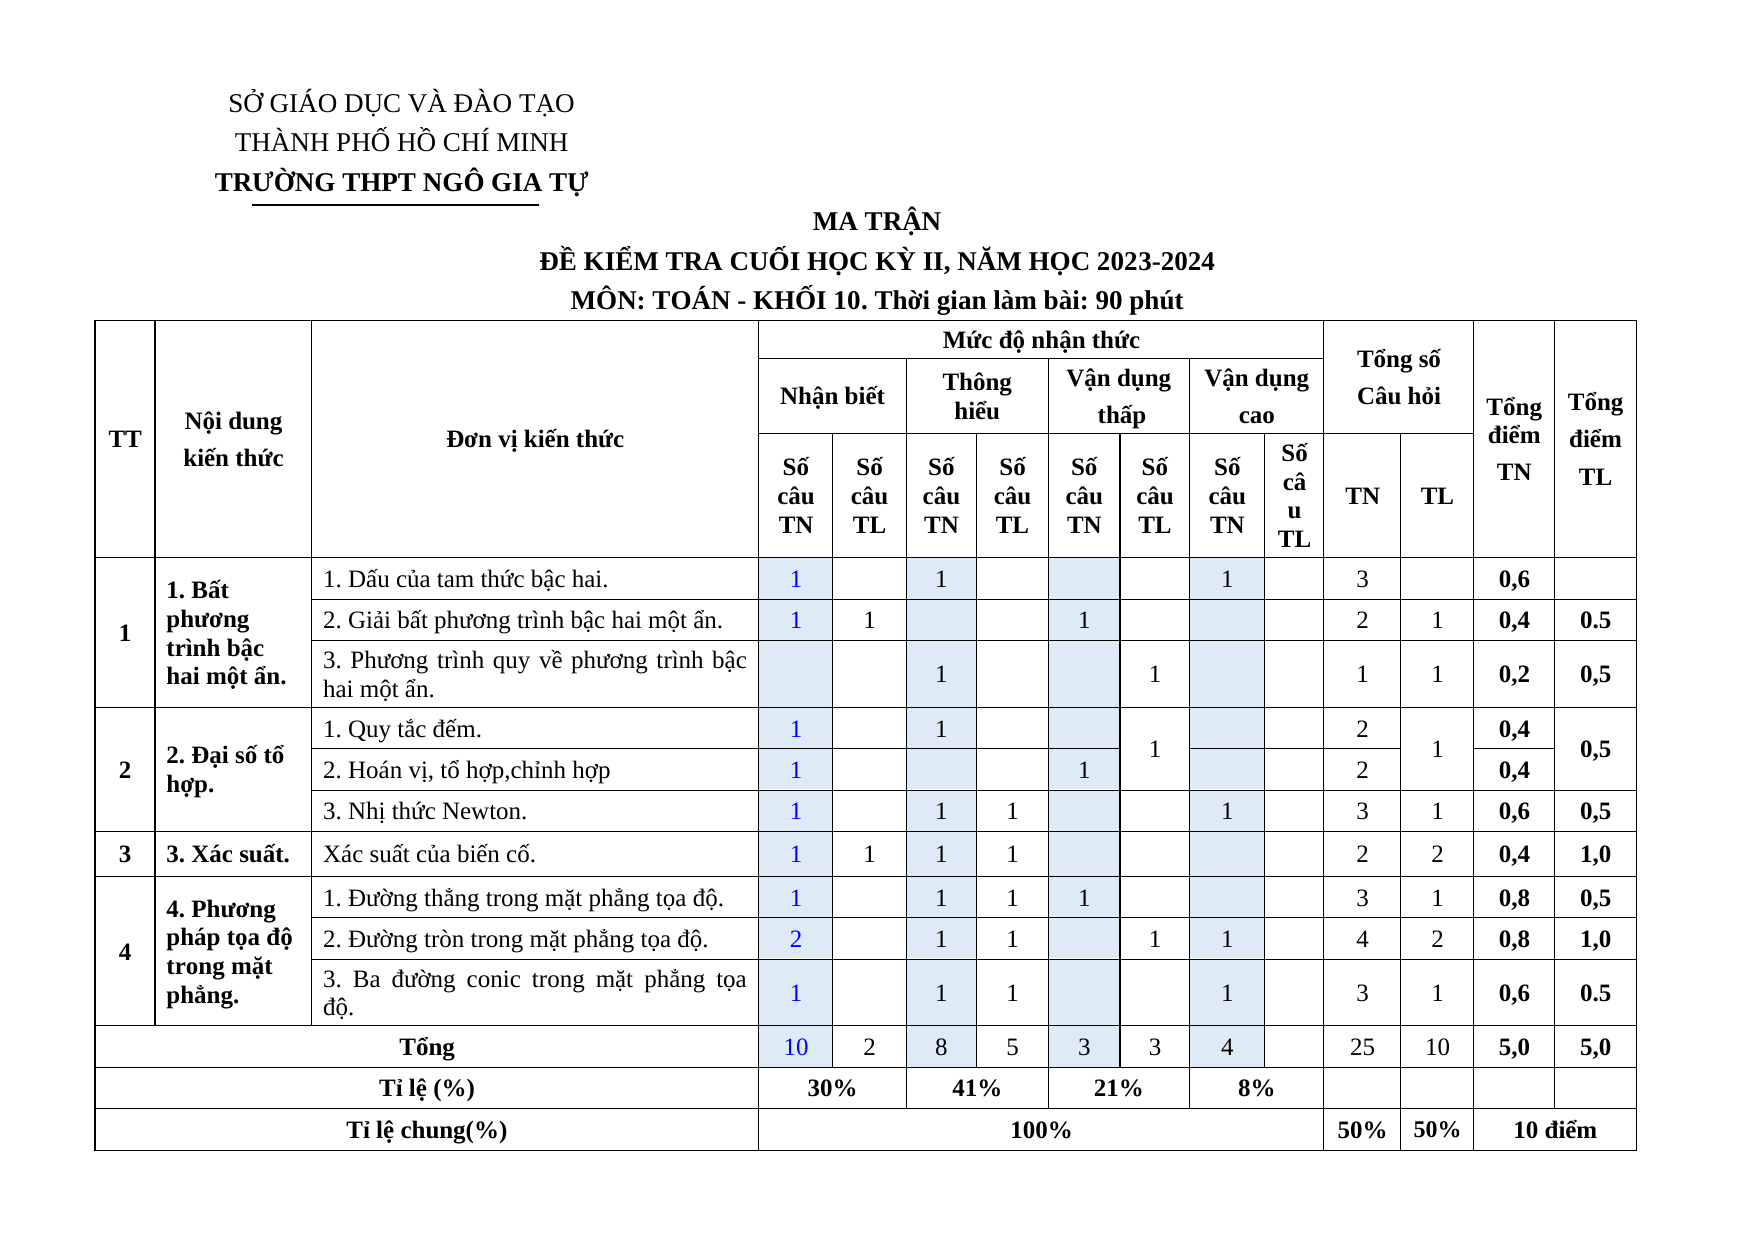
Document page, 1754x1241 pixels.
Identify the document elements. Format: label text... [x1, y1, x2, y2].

table_cell 10 điểm [1474, 1109, 1636, 1149]
table_cell 3 [1324, 877, 1400, 917]
table_cell [1049, 960, 1119, 1025]
table_cell 2 [1324, 749, 1400, 789]
table_cell 2 [833, 1026, 906, 1067]
table_cell [977, 600, 1048, 640]
table_cell Tỉ lệ (%) [96, 1068, 758, 1108]
table_cell 1 [759, 558, 832, 599]
table_cell 0,6 [1474, 791, 1554, 831]
table_cell 1 [759, 708, 832, 748]
table_cell 0,4 [1474, 708, 1554, 748]
table_cell 5 [977, 1026, 1048, 1067]
table_cell 25 [1324, 1026, 1400, 1067]
table_cell 1 [907, 877, 976, 917]
text THÀNH PHỐ HỒ CHÍ MINH [106, 126, 1648, 157]
table_cell 1. Đường thẳng trong mặt phẳng tọa độ. [312, 877, 758, 917]
table_cell Nhận biết [759, 359, 906, 433]
table_cell 8% [1190, 1068, 1323, 1108]
table_cell Số câu TN [907, 434, 976, 557]
text MA TRẬN [106, 205, 1648, 236]
table_cell [1121, 832, 1189, 876]
table_cell [1190, 877, 1264, 917]
table_cell 1 [833, 832, 906, 876]
table_cell Vận dụng cao [1190, 359, 1323, 433]
table_cell 50% [1324, 1109, 1400, 1149]
table_cell [833, 877, 906, 917]
text SỞ GIÁO DỤC VÀ ĐÀO TẠO [106, 87, 1648, 118]
table_cell [833, 558, 906, 599]
table_cell 1 [977, 791, 1048, 831]
table_cell 3 [1049, 1026, 1119, 1067]
table_cell 0.5 [1555, 960, 1636, 1025]
table_cell [977, 749, 1048, 789]
table_cell [977, 558, 1048, 599]
table_cell 1 [1401, 791, 1473, 831]
table_cell 1 [907, 558, 976, 599]
table_cell 3 [1121, 1026, 1189, 1067]
table_cell [1049, 708, 1119, 748]
table_header Nội dung kiến thức [156, 321, 311, 557]
table_cell 4 [96, 877, 154, 1025]
table_cell [833, 641, 906, 707]
table_cell 2 [1324, 600, 1400, 640]
table_cell 0,4 [1474, 600, 1554, 640]
table_cell Thông hiểu [907, 359, 1048, 433]
table_cell 1 [907, 918, 976, 958]
text ĐỀ KIỂM TRA CUỐI HỌC KỲ II, NĂM HỌC 2023-2024 [106, 245, 1648, 276]
table_header Đơn vị kiến thức [312, 321, 758, 557]
table_cell 21% [1049, 1068, 1189, 1108]
table_cell [1190, 832, 1264, 876]
table_cell 0,8 [1474, 877, 1554, 917]
table_cell [1190, 600, 1264, 640]
table_cell 0,4 [1474, 832, 1554, 876]
table_cell 0,6 [1474, 960, 1554, 1025]
table_cell 1 [1049, 877, 1119, 917]
table_cell 4 [1324, 918, 1400, 958]
table_cell 1 [907, 708, 976, 748]
table_cell 1 [96, 558, 154, 707]
table_header Tổng điểm TL [1555, 321, 1636, 557]
table_cell 1 [1401, 708, 1473, 789]
table_cell [1265, 600, 1323, 640]
table_cell 1 [1324, 641, 1400, 707]
table_header Tổng số Câu hỏi [1324, 321, 1473, 433]
table_cell 30% [759, 1068, 906, 1108]
table_cell 1 [1401, 960, 1473, 1025]
table_cell 2 [1324, 708, 1400, 748]
table_cell 0,5 [1555, 877, 1636, 917]
table_cell 3. Xác suất. [156, 832, 311, 876]
table_cell [1049, 832, 1119, 876]
table_cell [1474, 1068, 1554, 1108]
table_cell 1 [977, 877, 1048, 917]
table_cell 50% [1401, 1109, 1473, 1149]
table_cell [1401, 1068, 1473, 1108]
table_cell Số câu TN [1190, 434, 1264, 557]
table_cell 0,4 [1474, 749, 1554, 789]
table_cell 1 [1121, 708, 1189, 789]
table_cell Số câu TL [977, 434, 1048, 557]
table_cell 0,6 [1474, 558, 1554, 599]
table_cell 4. Phương pháp tọa độ trong mặt phẳng. [156, 877, 311, 1025]
table_cell Số câu TL [1121, 434, 1189, 557]
table_cell 3. Phương trình quy về phương trình bậc hai một ẩn. [312, 641, 758, 707]
table_header TT [96, 321, 154, 557]
table_cell [1265, 791, 1323, 831]
table_cell [759, 641, 832, 707]
table_cell TN [1324, 434, 1400, 557]
table_cell 1 [977, 960, 1048, 1025]
table_cell 1. Bất phương trình bậc hai một ẩn. [156, 558, 311, 707]
table_cell 1 [1121, 918, 1189, 958]
table_cell [977, 641, 1048, 707]
table_cell 0,5 [1555, 708, 1636, 789]
table_cell 1 [1190, 960, 1264, 1025]
table_cell 1 [907, 832, 976, 876]
table_cell 5,0 [1555, 1026, 1636, 1067]
table_cell 5,0 [1474, 1026, 1554, 1067]
table_cell [833, 791, 906, 831]
table_cell 2 [1401, 918, 1473, 958]
table_cell 4 [1190, 1026, 1264, 1067]
table_cell [1555, 1068, 1636, 1108]
table_cell [1555, 558, 1636, 599]
table_cell 2 [1401, 832, 1473, 876]
table_cell 1 [833, 600, 906, 640]
table_cell 3. Ba đường conic trong mặt phẳng tọa độ. [312, 960, 758, 1025]
table_cell 0.5 [1555, 600, 1636, 640]
table_cell [1049, 918, 1119, 958]
table_cell [977, 708, 1048, 748]
table_cell 1 [1121, 641, 1189, 707]
table_cell 1 [1049, 749, 1119, 789]
table_cell 3. Nhị thức Newton. [312, 791, 758, 831]
table_cell 0,5 [1555, 641, 1636, 707]
table_cell [1265, 558, 1323, 599]
table_cell 1 [1049, 600, 1119, 640]
table_cell [1190, 641, 1264, 707]
table_cell [1265, 918, 1323, 958]
table_cell 2 [759, 918, 832, 958]
table_cell Số câu TL [833, 434, 906, 557]
text TRƯỜNG THPT NGÔ GIA TỰ [106, 166, 1648, 197]
table_cell 3 [1324, 791, 1400, 831]
table_cell Số câu TN [1049, 434, 1119, 557]
table_cell Xác suất của biến cố. [312, 832, 758, 876]
table_cell [1265, 960, 1323, 1025]
table_cell 0,8 [1474, 918, 1554, 958]
table_cell Tỉ lệ chung(%) [96, 1109, 758, 1149]
table_cell [1265, 1026, 1323, 1067]
table_cell [1121, 960, 1189, 1025]
table_cell 1 [907, 791, 976, 831]
table_cell 1 [759, 877, 832, 917]
table_cell 2 [1324, 832, 1400, 876]
table_cell 1 [759, 600, 832, 640]
table_cell [1265, 641, 1323, 707]
table_cell [833, 960, 906, 1025]
table_cell [1049, 641, 1119, 707]
table_cell 3 [1324, 960, 1400, 1025]
table_cell 1 [977, 918, 1048, 958]
table_cell 3 [96, 832, 154, 876]
table_cell 0,5 [1555, 791, 1636, 831]
table_header Mức độ nhận thức [759, 321, 1323, 358]
table_cell [1049, 558, 1119, 599]
table_cell 2 [96, 708, 154, 831]
table_cell 41% [907, 1068, 1048, 1108]
table_cell [833, 918, 906, 958]
table_cell 2. Đường tròn trong mặt phẳng tọa độ. [312, 918, 758, 958]
table_cell 1 [907, 960, 976, 1025]
table_cell [833, 749, 906, 789]
table_cell 1. Quy tắc đếm. [312, 708, 758, 748]
table_cell [907, 749, 976, 789]
table_cell 1 [1190, 791, 1264, 831]
table_cell 1 [1401, 600, 1473, 640]
table_header Tổng điểm TN [1474, 321, 1554, 557]
table_cell [1265, 749, 1323, 789]
table_cell 3 [1324, 558, 1400, 599]
table_cell 1 [977, 832, 1048, 876]
table_cell [1265, 708, 1323, 748]
table_cell 2. Giải bất phương trình bậc hai một ẩn. [312, 600, 758, 640]
table_cell 1 [1190, 558, 1264, 599]
table_cell 1,0 [1555, 918, 1636, 958]
table_cell [1324, 1068, 1400, 1108]
table_cell 10 [759, 1026, 832, 1067]
table_cell 1. Dấu của tam thức bậc hai. [312, 558, 758, 599]
table_cell [1190, 708, 1264, 748]
table_cell [1265, 832, 1323, 876]
table_cell TL [1401, 434, 1473, 557]
table_cell 100% [759, 1109, 1323, 1149]
table_cell [1049, 791, 1119, 831]
table_cell 1 [759, 791, 832, 831]
table_cell [1265, 877, 1323, 917]
table_cell [907, 600, 976, 640]
table_cell 1 [759, 960, 832, 1025]
table_cell Tổng [96, 1026, 758, 1067]
table_cell [833, 708, 906, 748]
table_cell 1 [759, 832, 832, 876]
table_cell Số câu TN [759, 434, 832, 557]
table_cell 1 [907, 641, 976, 707]
table_cell [1121, 600, 1189, 640]
text MÔN: TOÁN - KHỐI 10. Thời gian làm bài: 90 phút [106, 284, 1648, 315]
table_cell 1 [1401, 641, 1473, 707]
table_cell 1,0 [1555, 832, 1636, 876]
table_cell 8 [907, 1026, 976, 1067]
table_cell [1121, 558, 1189, 599]
table_cell [1121, 791, 1189, 831]
table_cell 2. Đại số tổ hợp. [156, 708, 311, 831]
table_cell [1190, 749, 1264, 789]
table_cell 10 [1401, 1026, 1473, 1067]
table_cell [1401, 558, 1473, 599]
table_cell 1 [1401, 877, 1473, 917]
table_cell 2. Hoán vị, tổ hợp,chỉnh hợp [312, 749, 758, 789]
table_cell 1 [759, 749, 832, 789]
table_cell 0,2 [1474, 641, 1554, 707]
table_cell 1 [1190, 918, 1264, 958]
table_cell [1121, 877, 1189, 917]
table_cell Số câu TL [1265, 434, 1323, 557]
table_cell Vận dụng thấp [1049, 359, 1189, 433]
